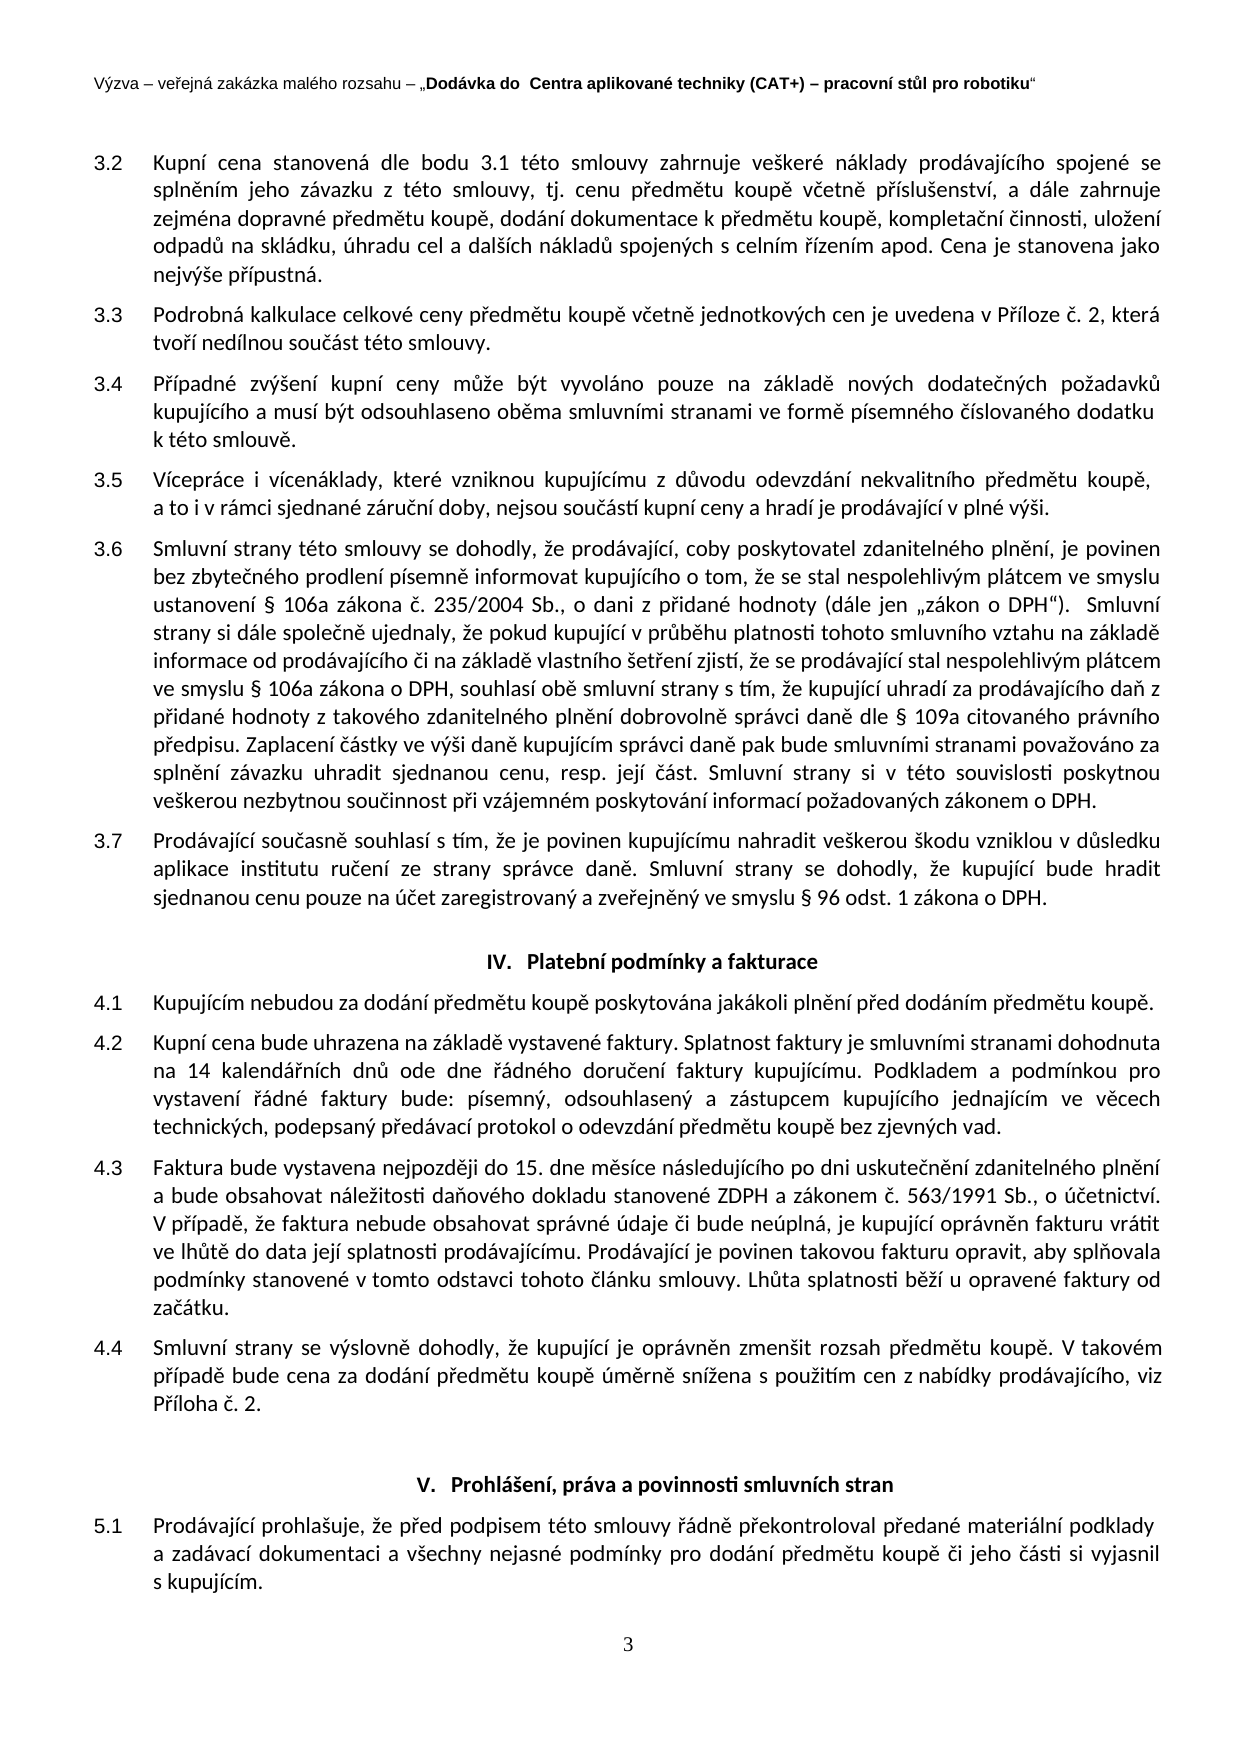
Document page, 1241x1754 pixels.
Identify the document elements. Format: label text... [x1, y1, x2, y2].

list Prohlášení, práva a povinnosti smluvních stran [168, 1471, 1162, 1498]
list Faktura bude vystavena nejpozději do 15. dne měsíce následujícího po dni uskutečnění zdanitelného plnění a bude obsahovat náležitosti daňového dokladu stanovené ZDPH a zákonem č. 563/1991 Sb., o účetnictví. V případě, že faktura nebude obsahovat správné údaje či bude neúplná, je kupující oprávněn fakturu vrátit ve lhůtě do data její splatnosti prodávajícímu. Prodávající je povinen takovou fakturu opravit, aby splňovala podmínky stanovené v tomto odstavci tohoto článku smlouvy. Lhůta splatnosti běží u opravené faktury od začátku. [94, 1153, 1162, 1321]
list Kupní cena bude uhrazena na základě vystavené faktury. Splatnost faktury je smluvními stranami dohodnuta na 14 kalendářních dnů ode dne řádného doručení faktury kupujícímu. Podkladem a podmínkou pro vystavení řádné faktury bude: písemný, odsouhlasený a zástupcem kupujícího jednajícím ve věcech technických, podepsaný předávací protokol o odevzdání předmětu koupě bez zjevných vad. [94, 1028, 1162, 1140]
list Smluvní strany se výslovně dohodly, že kupující je oprávněn zmenšit rozsah předmětu koupě. V takovém případě bude cena za dodání předmětu koupě úměrně snížena s použitím cen z nabídky prodávajícího, viz Příloha č. 2. [94, 1333, 1162, 1417]
list Smluvní strany této smlouvy se dohodly, že prodávající, coby poskytovatel zdanitelného plnění, je povinen bez zbytečného prodlení písemně informovat kupujícího o tom, že se stal nespolehlivým plátcem ve smyslu ustanovení § 106a zákona č. 235/2004 Sb., o dani z přidané hodnoty (dále jen „zákon o DPH“). Smluvní strany si dále společně ujednaly, že pokud kupující v průběhu platnosti tohoto smluvního vztahu na základě informace od prodávajícího či na základě vlastního šetření zjistí, že se prodávající stal nespolehlivým plátcem ve smyslu § 106a zákona o DPH, souhlasí obě smluvní strany s tím, že kupující uhradí za prodávajícího daň z přidané hodnoty z takového zdanitelného plnění dobrovolně správci daně dle § 109a citovaného právního předpisu. Zaplacení částky ve výši daně kupujícím správci daně pak bude smluvními stranami považováno za splnění závazku uhradit sjednanou cenu, resp. její část. Smluvní strany si v této souvislosti poskytnou veškerou nezbytnou součinnost při vzájemném poskytování informací požadovaných zákonem o DPH. [94, 534, 1162, 814]
list Prodávající prohlašuje, že před podpisem této smlouvy řádně překontroloval předané materiální podklady a zadávací dokumentaci a všechny nejasné podmínky pro dodání předmětu koupě či jeho části si vyjasnil s kupujícím. [94, 1511, 1162, 1595]
list Kupní cena stanovená dle bodu 3.1 této smlouvy zahrnuje veškeré náklady prodávajícího spojené se splněním jeho závazku z této smlouvy, tj. cenu předmětu koupě včetně příslušenství, a dále zahrnuje zejména dopravné předmětu koupě, dodání dokumentace k předmětu koupě, kompletační činnosti, uložení odpadů na skládku, úhradu cel a dalších nákladů spojených s celním řízením apod. Cena je stanovena jako nejvýše přípustná. [94, 148, 1162, 288]
list Platební podmínky a fakturace [168, 947, 1162, 975]
list Prodávající současně souhlasí s tím, že je povinen kupujícímu nahradit veškerou škodu vzniklou v důsledku aplikace institutu ručení ze strany správce daně. Smluvní strany se dohodly, že kupující bude hradit sjednanou cenu pouze na účet zaregistrovaný a zveřejněný ve smyslu § 96 odst. 1 zákona o DPH. [94, 827, 1162, 911]
list Kupujícím nebudou za dodání předmětu koupě poskytována jakákoli plnění před dodáním předmětu koupě. [94, 988, 1162, 1016]
list Vícepráce i vícenáklady, které vzniknou kupujícímu z důvodu odevzdání nekvalitního předmětu koupě, a to i v rámci sjednané záruční doby, nejsou součástí kupní ceny a hradí je prodávající v plné výši. [94, 465, 1162, 521]
list Případné zvýšení kupní ceny může být vyvoláno pouze na základě nových dodatečných požadavků kupujícího a musí být odsouhlaseno oběma smluvními stranami ve formě písemného číslovaného dodatku k této smlouvě. [94, 369, 1162, 453]
list Podrobná kalkulace celkové ceny předmětu koupě včetně jednotkových cen je uvedena v Příloze č. 2, která tvoří nedílnou součást této smlouvy. [94, 300, 1162, 356]
